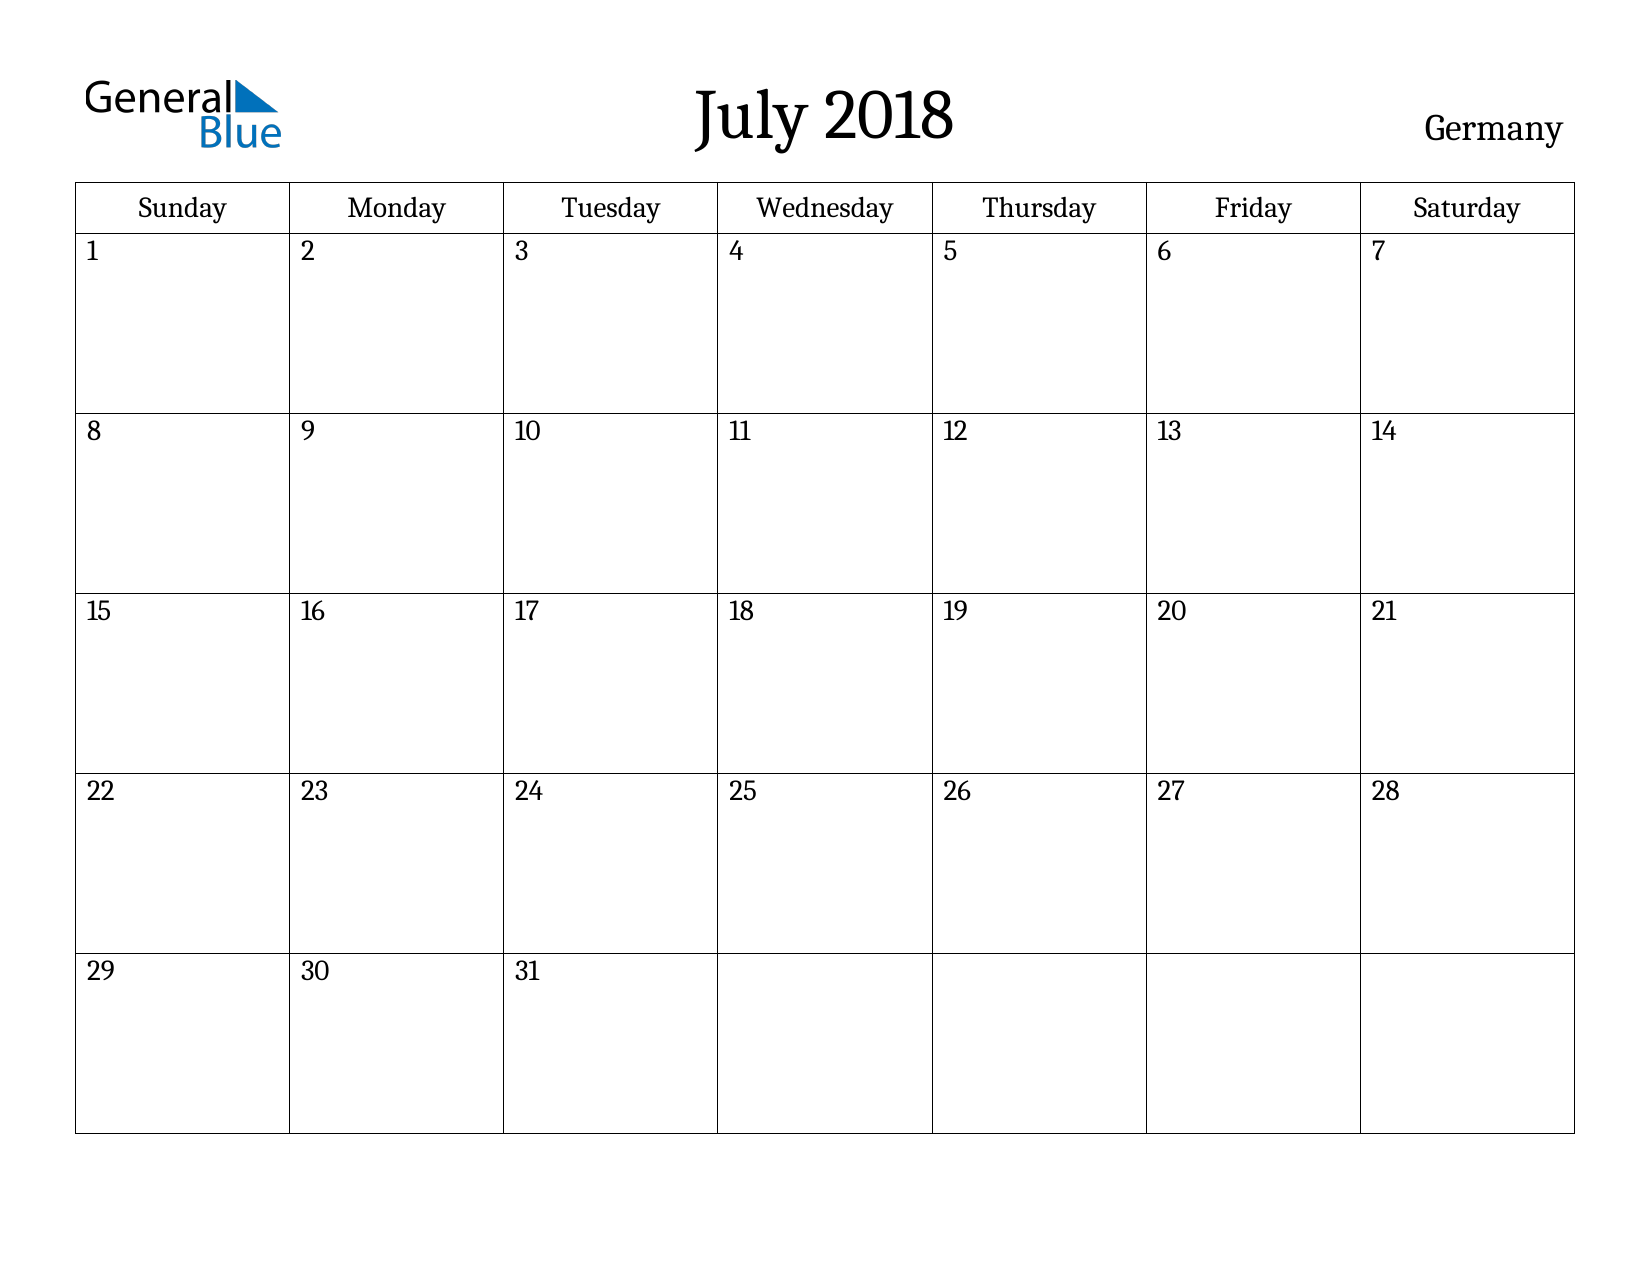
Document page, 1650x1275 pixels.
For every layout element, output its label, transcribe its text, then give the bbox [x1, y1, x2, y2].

table_cell 16 [290, 594, 503, 627]
table_cell 18 [718, 594, 932, 627]
table_cell [1361, 988, 1574, 1133]
table_cell [933, 627, 1146, 773]
table_cell [1147, 954, 1360, 987]
table_cell 10 [504, 414, 717, 447]
table_cell [504, 448, 717, 593]
table_cell [76, 627, 289, 773]
table_cell Sunday [76, 183, 289, 233]
table_cell 6 [1147, 234, 1360, 267]
table_cell [1147, 808, 1360, 953]
table_cell [718, 808, 932, 953]
table_cell 24 [504, 774, 717, 807]
table_cell 25 [718, 774, 932, 807]
table_cell [504, 808, 717, 953]
table_cell 23 [290, 774, 503, 807]
table_cell [290, 448, 503, 593]
table_cell [933, 988, 1146, 1133]
table_cell 19 [933, 594, 1146, 627]
table_cell [76, 267, 289, 413]
table_cell [718, 267, 932, 413]
table_header July 2018 [504, 75, 1146, 182]
table_cell 26 [933, 774, 1146, 807]
table_cell [1361, 627, 1574, 773]
table_cell 27 [1147, 774, 1360, 807]
table_cell Tuesday [504, 183, 717, 233]
table_cell 28 [1361, 774, 1574, 807]
table_cell 17 [504, 594, 717, 627]
table_cell [933, 267, 1146, 413]
table_cell [1361, 954, 1574, 987]
table_cell [718, 954, 932, 987]
table_cell [933, 808, 1146, 953]
table_cell 8 [76, 414, 289, 447]
table_cell 21 [1361, 594, 1574, 627]
table_cell [290, 808, 503, 953]
table_cell 13 [1147, 414, 1360, 447]
table_cell 29 [76, 954, 289, 987]
table_cell [1147, 627, 1360, 773]
table_cell 22 [76, 774, 289, 807]
table_cell [504, 627, 717, 773]
table_cell [1147, 267, 1360, 413]
table_cell 31 [504, 954, 717, 987]
table_cell Monday [290, 183, 503, 233]
table_cell [290, 627, 503, 773]
table_cell [718, 988, 932, 1133]
table_cell 11 [718, 414, 932, 447]
table_cell [76, 808, 289, 953]
table_cell 14 [1361, 414, 1574, 447]
table_cell Friday [1147, 183, 1360, 233]
table_cell [933, 448, 1146, 593]
table_header Germany [1146, 75, 1574, 182]
table_cell [504, 267, 717, 413]
table_cell [1361, 267, 1574, 413]
table_cell 15 [76, 594, 289, 627]
table_cell [290, 988, 503, 1133]
table_cell Wednesday [718, 183, 932, 233]
table_cell [718, 627, 932, 773]
table_cell 2 [290, 234, 503, 267]
table_cell 4 [718, 234, 932, 267]
table_cell [76, 988, 289, 1133]
table_cell [76, 448, 289, 593]
table_cell 30 [290, 954, 503, 987]
table_cell [504, 988, 717, 1133]
table_cell 7 [1361, 234, 1574, 267]
picture [86, 80, 281, 148]
table_cell 20 [1147, 594, 1360, 627]
table_cell 3 [504, 234, 717, 267]
table_cell 5 [933, 234, 1146, 267]
table_cell [933, 954, 1146, 987]
table_cell [1147, 988, 1360, 1133]
table_header [76, 75, 503, 182]
table_cell Saturday [1361, 183, 1574, 233]
table_cell [1361, 808, 1574, 953]
table_cell [290, 267, 503, 413]
table_cell 12 [933, 414, 1146, 447]
table_cell 1 [76, 234, 289, 267]
table_cell [1147, 448, 1360, 593]
table_cell [1361, 448, 1574, 593]
table_cell [718, 448, 932, 593]
table_cell 9 [290, 414, 503, 447]
table_cell Thursday [933, 183, 1146, 233]
